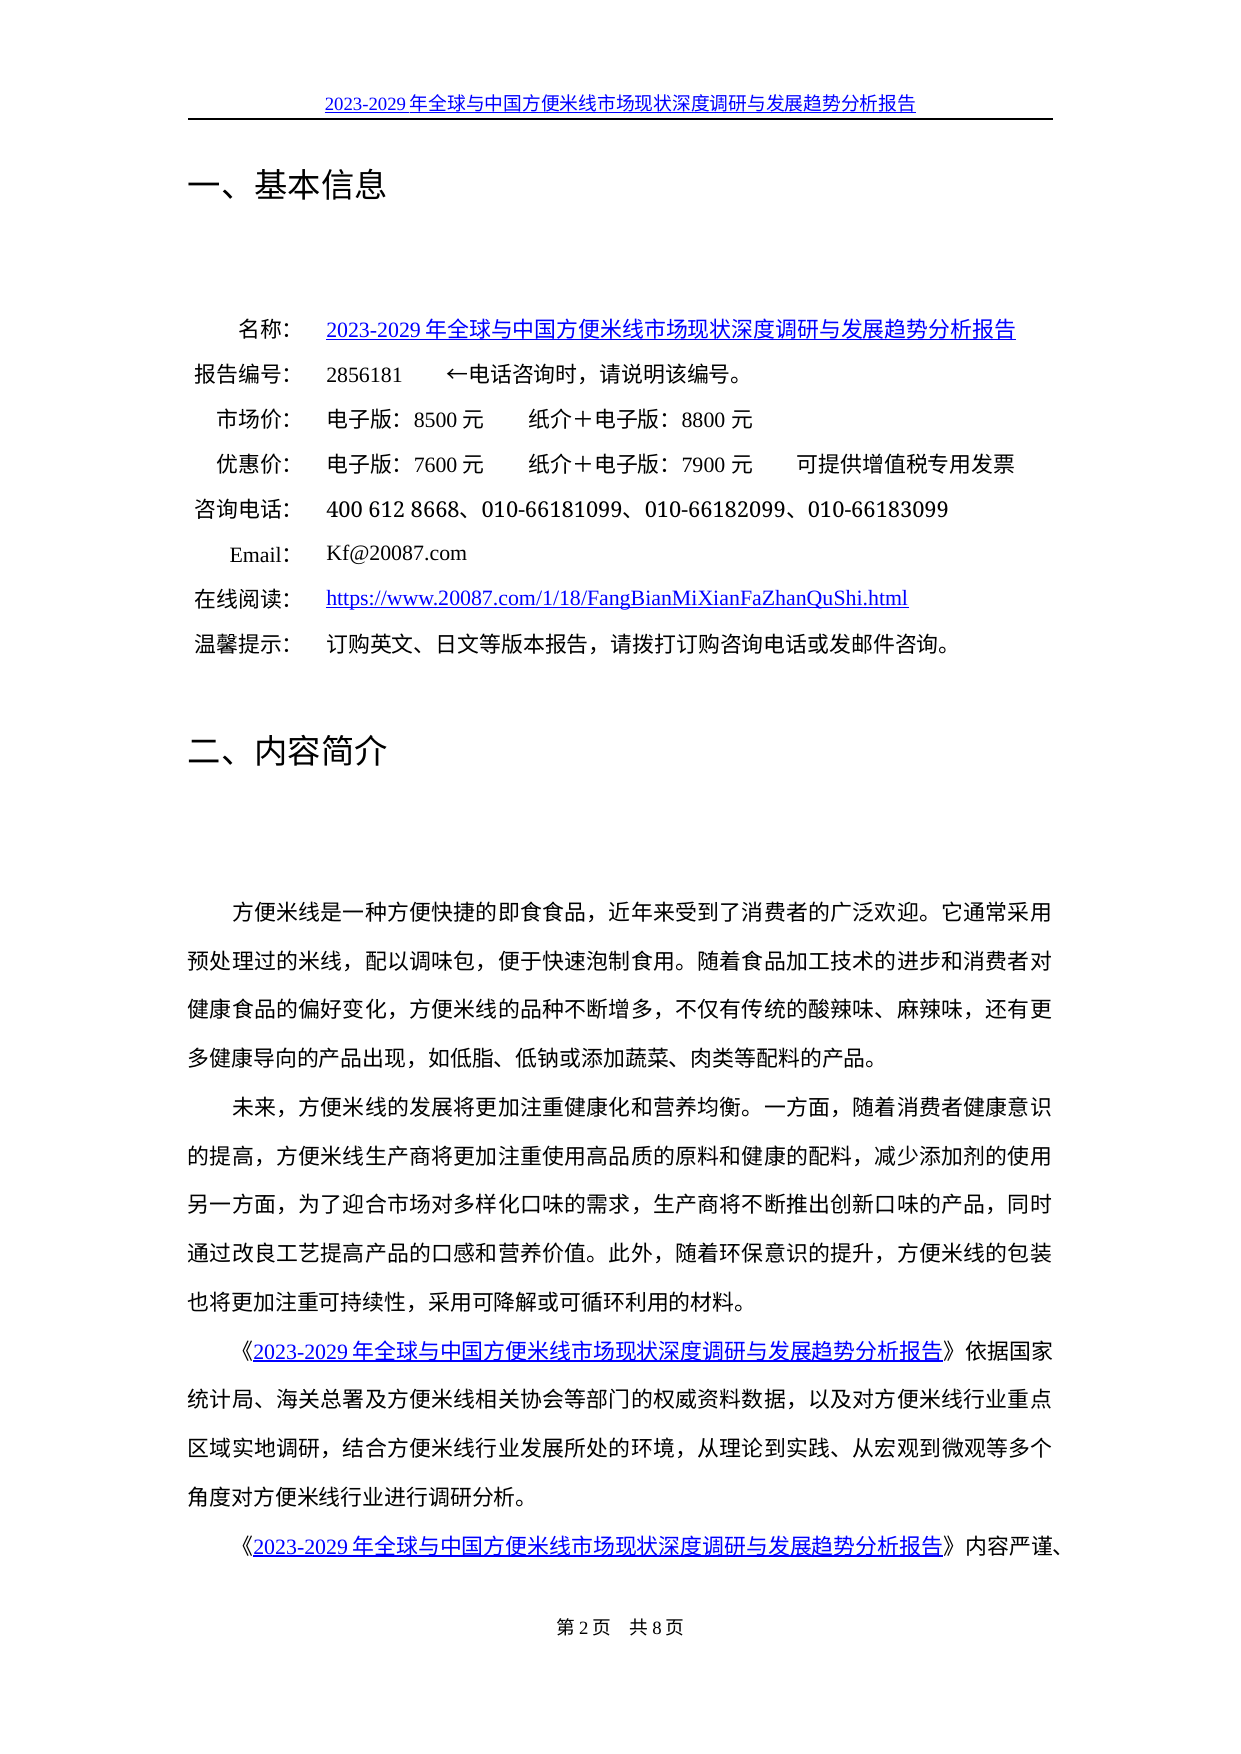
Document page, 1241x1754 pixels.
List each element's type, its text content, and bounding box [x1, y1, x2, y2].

table_cell 400 612 8668、010-66181099、010-66182099、010-66183099 [315, 492, 1073, 537]
table_header 名称： [167, 312, 315, 357]
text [187, 894, 1053, 1561]
table_cell 市场价： [167, 402, 315, 447]
table_cell 在线阅读： [167, 582, 315, 627]
table_cell 优惠价： [167, 447, 315, 492]
table_header 2023-2029年全球与中国方便米线市场现状深度调研与发展趋势分析报告 [315, 312, 1073, 357]
title 二、内容简介 [187, 717, 1053, 782]
title 一、基本信息 [187, 150, 1053, 215]
table_cell Email： [167, 537, 315, 582]
table_cell 2856181 ←电话咨询时，请说明该编号。 [315, 357, 1073, 402]
table_cell [315, 582, 1073, 627]
table_cell 电子版：7600 元 纸介＋电子版：7900 元 可提供增值税专用发票 [315, 447, 1073, 492]
table_cell 电子版：8500 元 纸介＋电子版：8800 元 [315, 402, 1073, 447]
table_cell Kf@20087.com [315, 537, 1073, 582]
table_cell 咨询电话： [167, 492, 315, 537]
table_cell 温馨提示： [167, 627, 315, 672]
table_cell 订购英文、日文等版本报告，请拨打订购咨询电话或发邮件咨询。 [315, 627, 1073, 672]
table_cell 报告编号： [167, 357, 315, 402]
